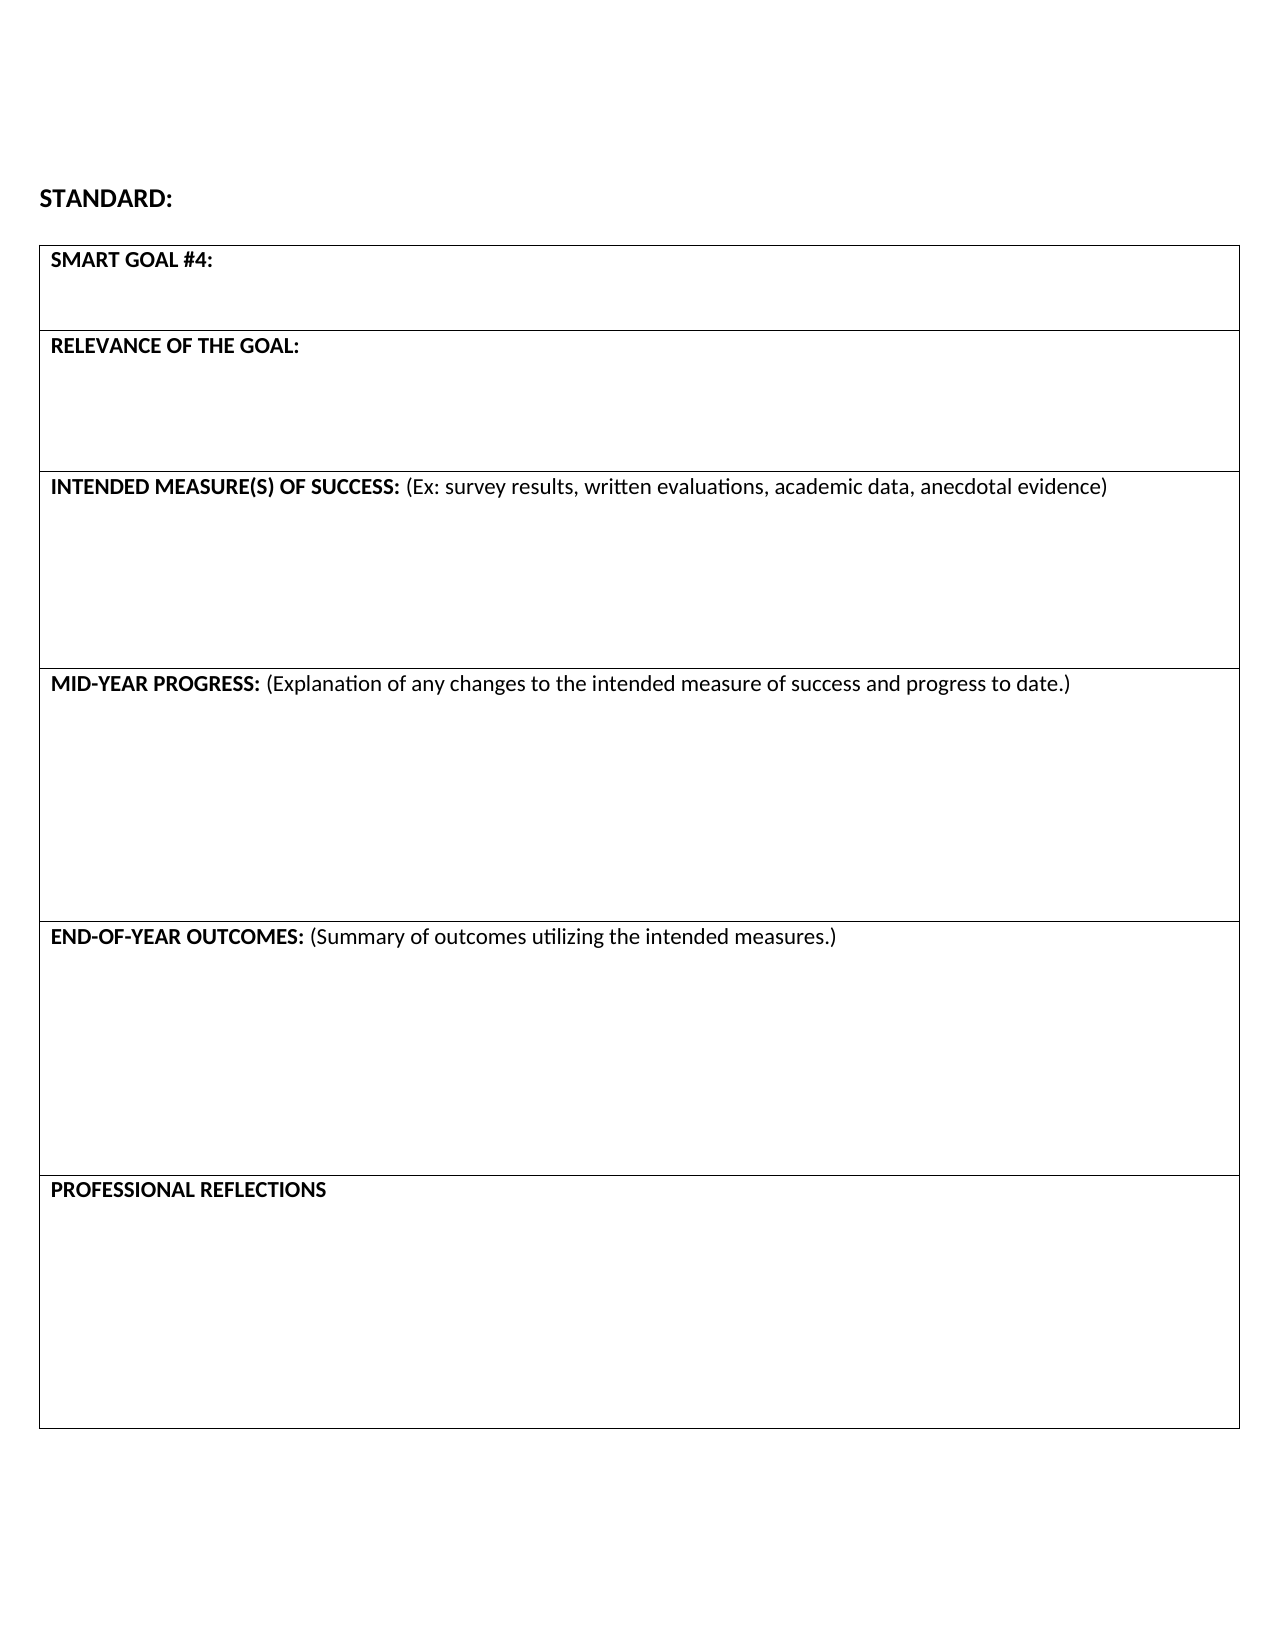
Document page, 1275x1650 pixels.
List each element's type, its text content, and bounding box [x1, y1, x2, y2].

table_cell END-OF-YEAR OUTCOMES: (Summary of outcomes utilizing the intended measures.) [40, 922, 1239, 1174]
text STANDARD: [39, 181, 1200, 214]
table_cell INTENDED MEASURE(S) OF SUCCESS: (Ex: survey results, written evaluations, academic data, anecdotal evidence) [40, 472, 1239, 668]
table_cell MID-YEAR PROGRESS: (Explanation of any changes to the intended measure of success and progress to date.) [40, 669, 1239, 921]
table_cell RELEVANCE OF THE GOAL: [40, 331, 1239, 471]
table_header SMART GOAL #4: [40, 246, 1239, 330]
table_cell PROFESSIONAL REFLECTIONS [40, 1176, 1239, 1428]
